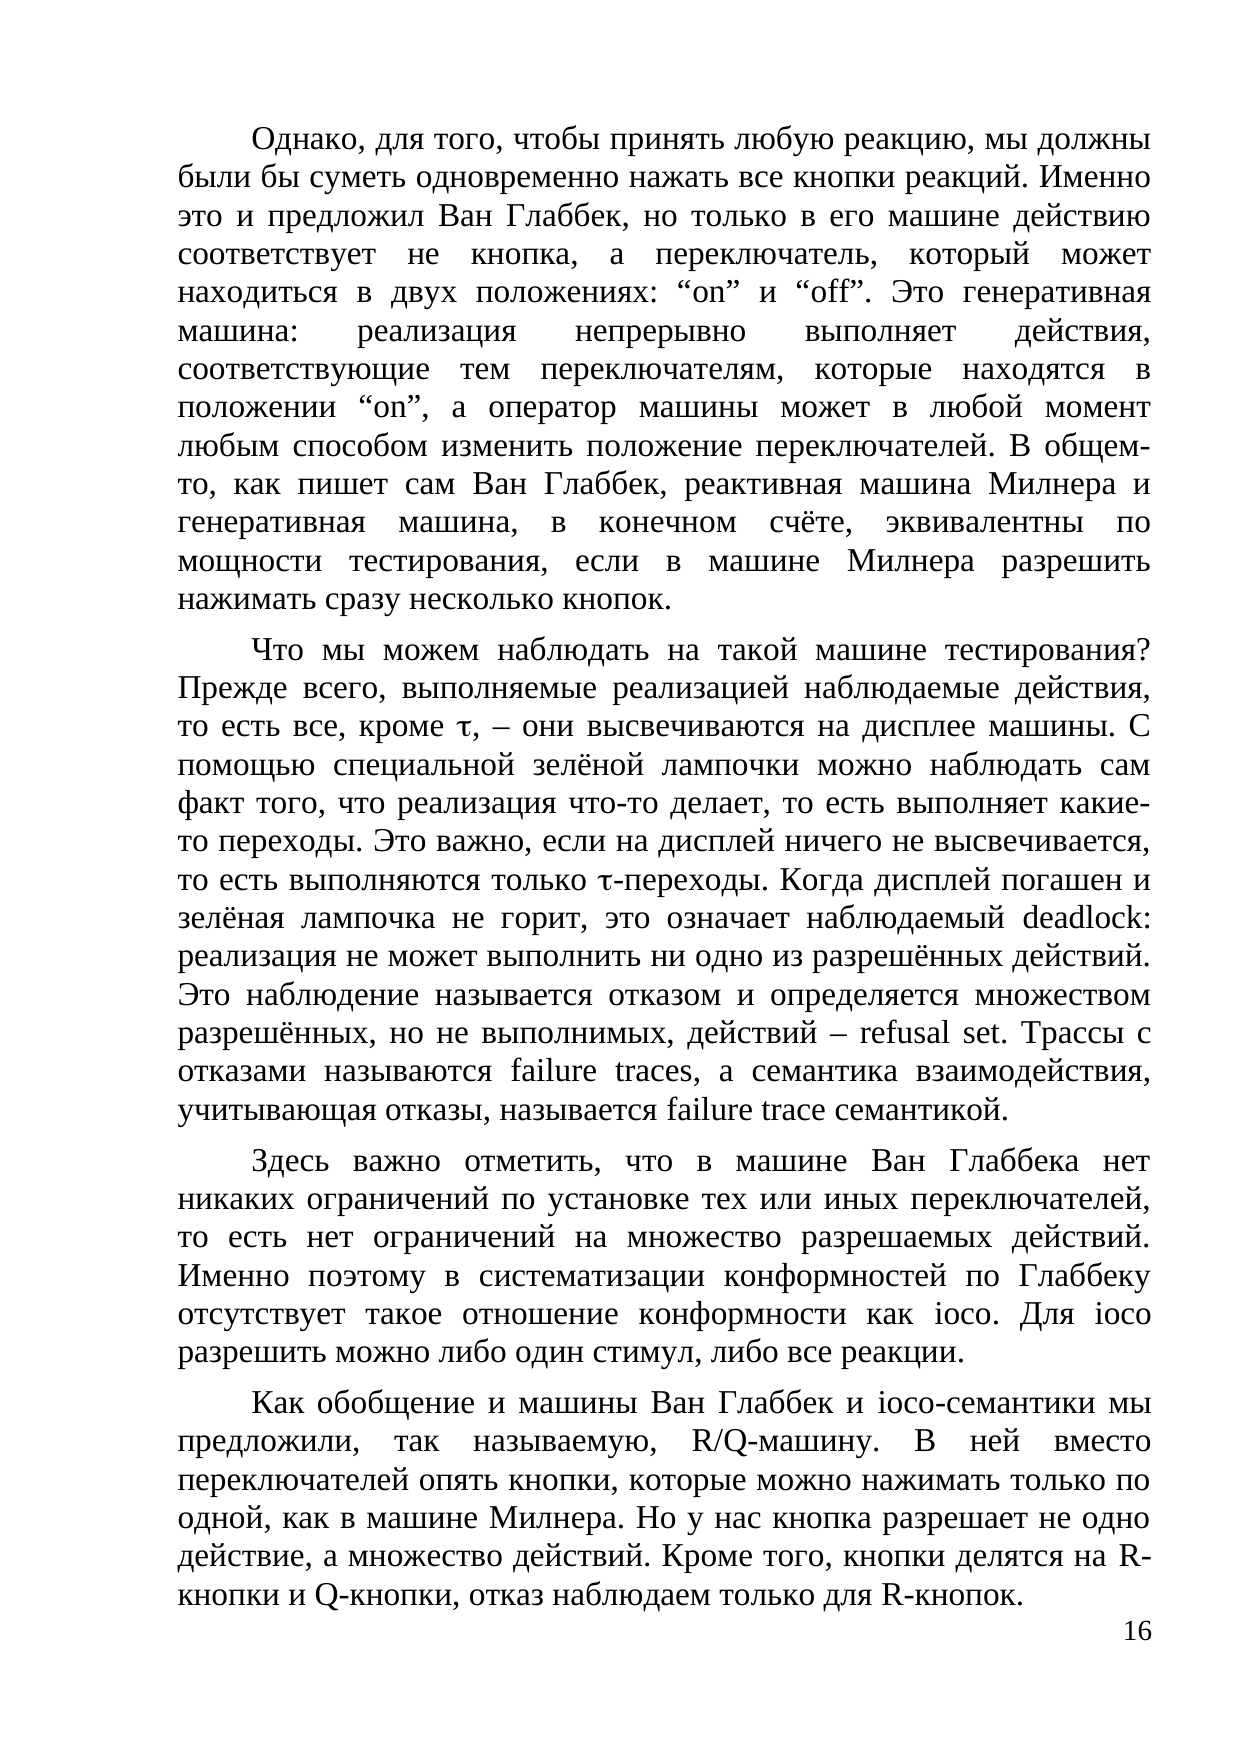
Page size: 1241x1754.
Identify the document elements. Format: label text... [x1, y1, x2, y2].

text Как обобщение и машины Ван Глаббек и ioco-семантики мы предложили, так называемую, R/Q-машину. В ней вместо переключателей опять кнопки, которые можно нажимать только по одной, как в машине Милнера. Но у нас кнопка разрешает не одно действие, а множество действий. Кроме того, кнопки делятся на R-кнопки и Q-кнопки, отказ наблюдаем только для R-кнопок. [177, 1382, 1152, 1612]
text Что мы можем наблюдать на такой машине тестирования? Прежде всего, выполняемые реализацией наблюдаемые действия, то есть все, кроме , – они высвечиваются на дисплее машины. С помощью специальной зелёной лампочки можно наблюдать сам факт того, что реализация что-то делает, то есть выполняет какие-то переходы. Это важно, если на дисплей ничего не высвечивается, то есть выполняются только -переходы. Когда дисплей погашен и зелёная лампочка не горит, это означает наблюдаемый deadlock: реализация не может выполнить ни одно из разрешённых действий. Это наблюдение называется отказом и определяется множеством разрешённых, но не выполнимых, действий – refusal set. Трассы с отказами называются failure traces, а семантика взаимодействия, учитывающая отказы, называется failure trace семантикой. [177, 629, 1152, 1127]
text Здесь важно отметить, что в машине Ван Глаббека нет никаких ограничений по установке тех или иных переключателей, то есть нет ограничений на множество разрешаемых действий. Именно поэтому в систематизации конформностей по Глаббеку отсутствует такое отношение конформности как ioco. Для ioco разрешить можно либо один стимул, либо все реакции. [177, 1140, 1152, 1370]
text Однако, для того, чтобы принять любую реакцию, мы должны были бы суметь одновременно нажать все кнопки реакций. Именно это и предложил Ван Глаббек, но только в его машине действию соответствует не кнопка, а переключатель, который может находиться в двух положениях: “on” и “off”. Это генеративная машина: реализация непрерывно выполняет действия, соответствующие тем переключателям, которые находятся в положении “on”, а оператор машины может в любой момент любым способом изменить положение переключателей. В общем-то, как пишет сам Ван Глаббек, реактивная машина Милнера и генеративная машина, в конечном счёте, эквивалентны по мощности тестирования, если в машине Милнера разрешить нажимать сразу несколько кнопок. [177, 118, 1152, 616]
